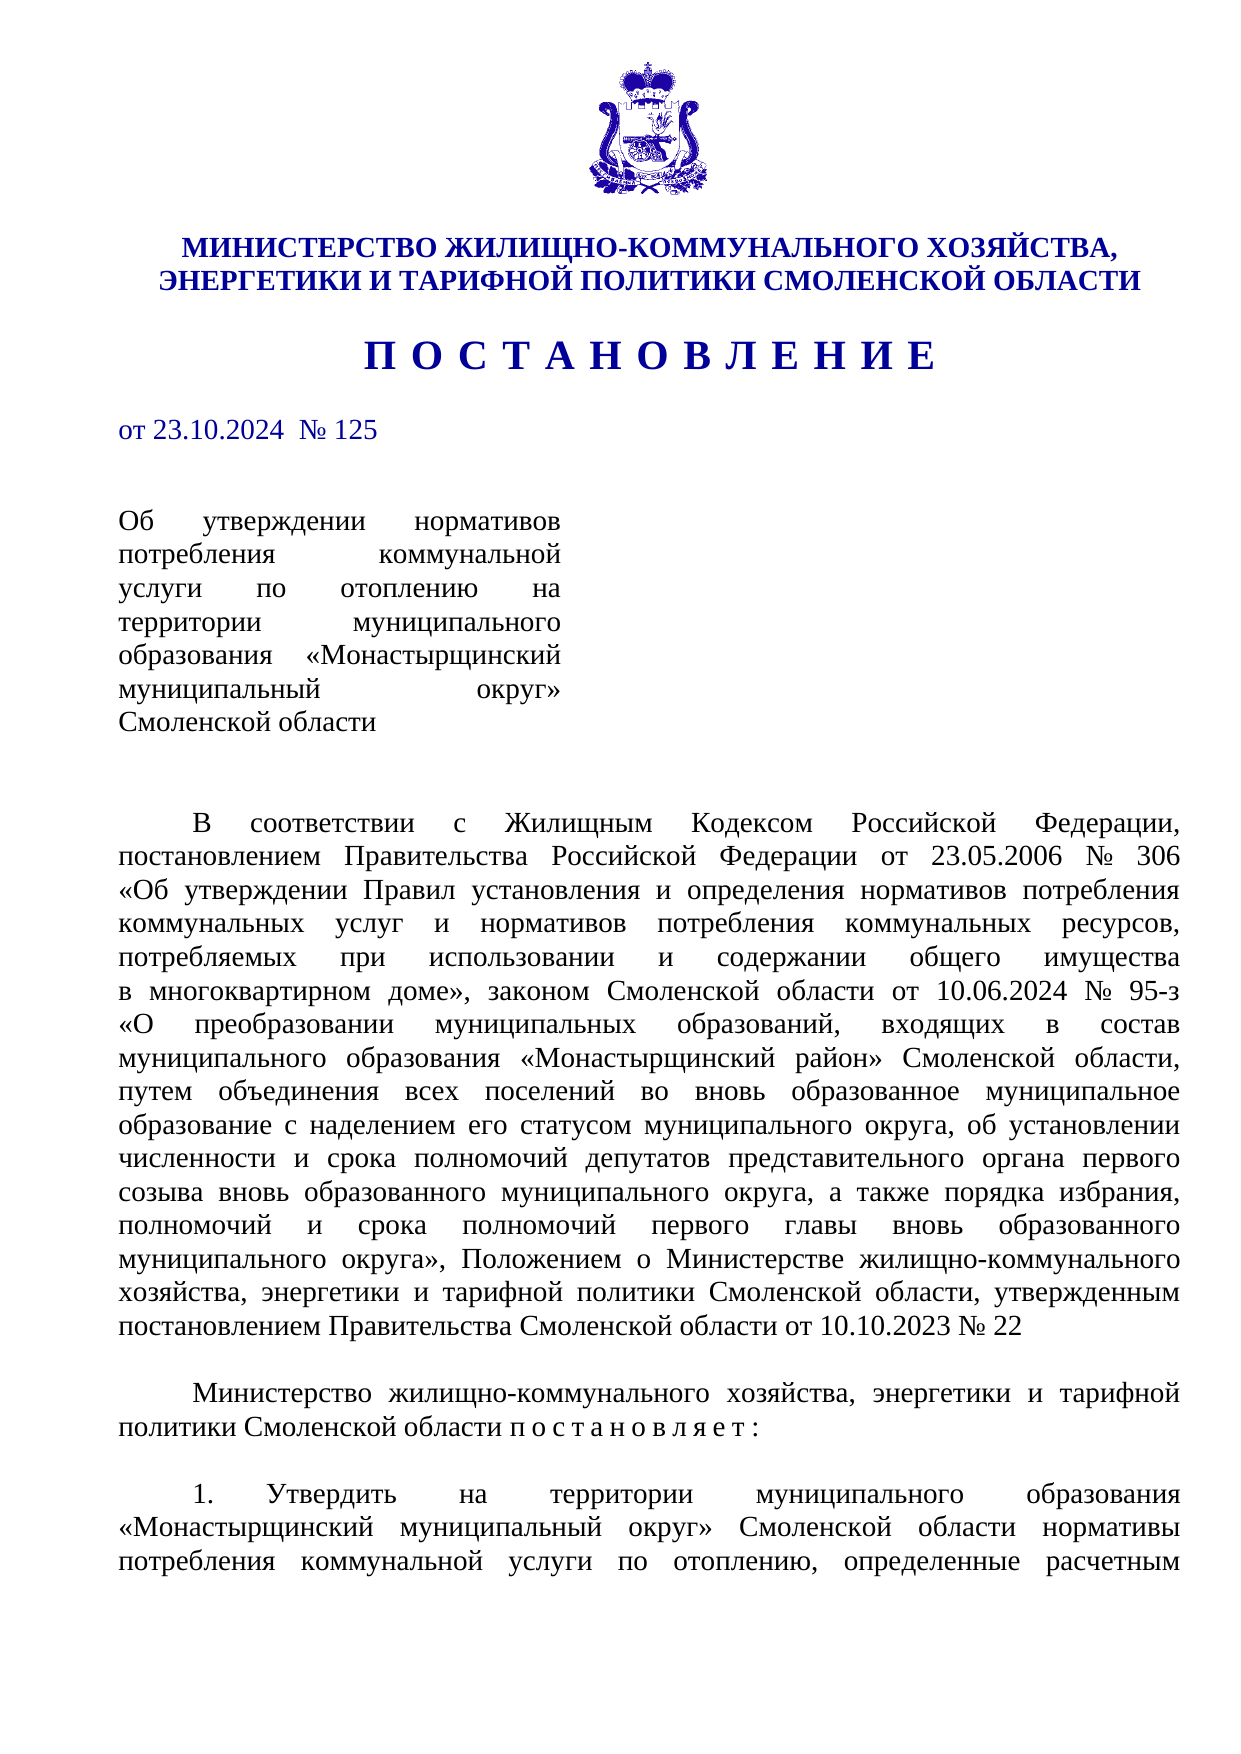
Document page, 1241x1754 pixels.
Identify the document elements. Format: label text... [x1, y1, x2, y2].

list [118, 1476, 1181, 1576]
text Министерство жилищно-коммунального хозяйства, энергетики и тарифной политики Смоленской области постановляет: [118, 1375, 1181, 1442]
text Об утверждении нормативов потребления коммунальной услуги по отоплению на территории муниципального образования «Монастырщинский муниципальный округ» Смоленской области [118, 503, 561, 738]
picture [587, 59, 712, 202]
text В соответствии с Жилищным Кодексом Российской Федерации, постановлением Правительства Российской Федерации от 23.05.2006 № 306 «Об утверждении Правил установления и определения нормативов потребления коммунальных услуг и нормативов потребления коммунальных ресурсов, потребляемых при использовании и содержании общего имущества в многоквартирном доме», законом Смоленской области от 10.06.2024 № 95-з «О преобразовании муниципальных образований, входящих в состав муниципального образования «Монастырщинский район» Смоленской области, путем объединения всех поселений во вновь образованное муниципальное образование с наделением его статусом муниципального округа, об установлении численности и срока полномочий депутатов представительного органа первого созыва вновь образованного муниципального округа, а также порядка избрания, полномочий и срока полномочий первого главы вновь образованного муниципального округа», Положением о Министерстве жилищно-коммунального хозяйства, энергетики и тарифной политики Смоленской области, утвержденным постановлением Правительства Смоленской области от 10.10.2023 № 22 [118, 805, 1181, 1342]
text МИНИСТЕРСТВО ЖИЛИЩНО-КОММУНАЛЬНОГО ХОЗЯЙСТВА, ЭНЕРГЕТИКИ И ТАРИФНОЙ ПОЛИТИКИ СМОЛЕНСКОЙ ОБЛАСТИ [118, 230, 1181, 297]
text ПОСТАНОВЛЕНИЕ [118, 331, 1181, 378]
text от 23.10.2024 № 125 [118, 412, 1181, 446]
